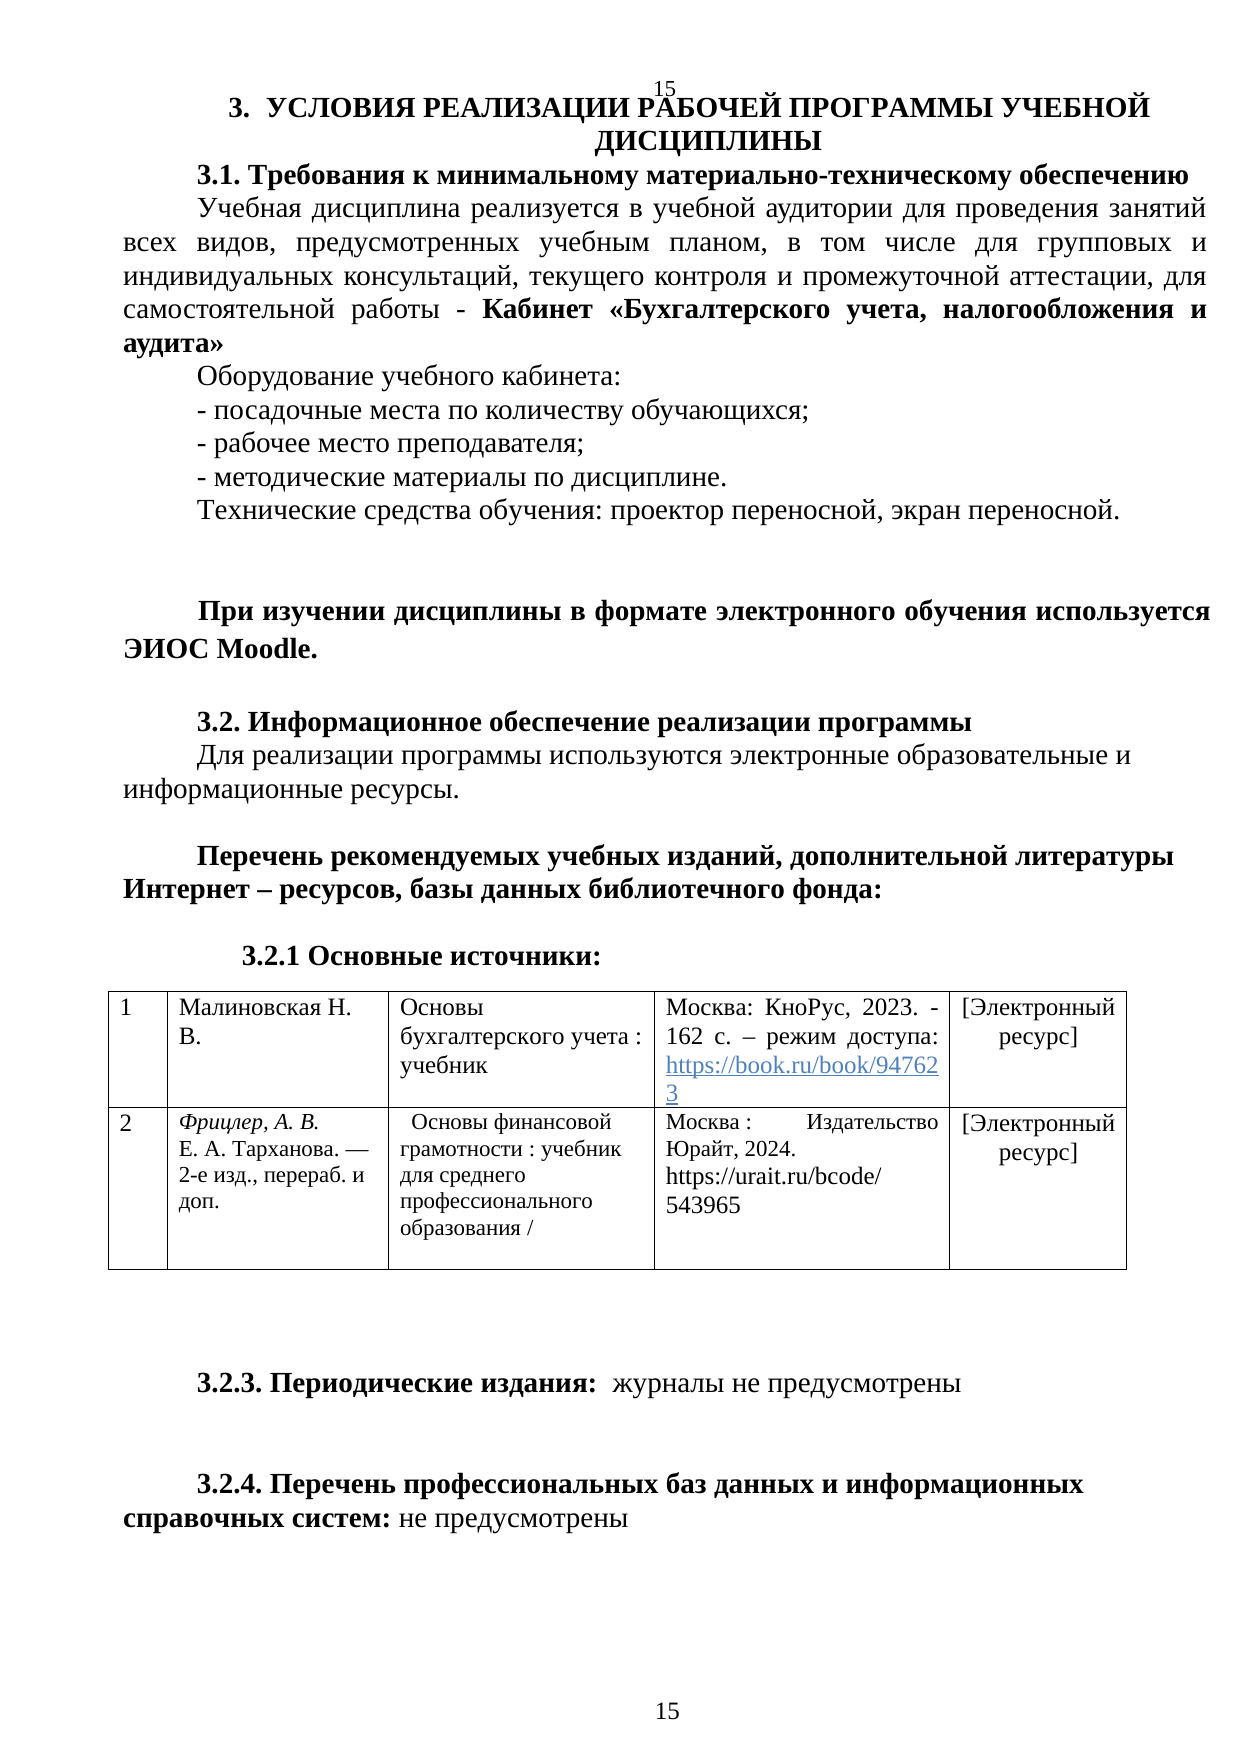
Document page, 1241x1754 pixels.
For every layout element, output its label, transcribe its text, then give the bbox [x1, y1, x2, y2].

text 3.1. Требования к минимальному материально-техническому обеспечению [123, 157, 1211, 191]
table_cell Основы финансовой грамотности : учебник для среднего профессионального образования / [389, 1108, 654, 1269]
table_header [Электронный ресурс] [950, 992, 1126, 1107]
text 3.2.1 Основные источники: [242, 938, 1211, 972]
text Перечень рекомендуемых учебных изданий, дополнительной литературы Интернет – ресурсов, базы данных библиотечного фонда: [123, 838, 1211, 905]
table_cell Москва : Издательство Юрайт, 2024. https://urait.ru/bcode/543965 [655, 1108, 949, 1269]
text Оборудование учебного кабинета: [123, 358, 1208, 392]
table_header Малиновская Н. В. [168, 992, 388, 1107]
table_cell 2 [109, 1108, 167, 1269]
text Технические средства обучения: проектор переносной, экран переносной. [123, 492, 1211, 526]
text 3.2. Информационное обеспечение реализации программы [123, 704, 1211, 737]
text Для реализации программы используются электронные образовательные и информационные ресурсы. [123, 737, 1211, 804]
text 3.2.4. Перечень профессиональных баз данных и информационных справочных систем: не предусмотрены [123, 1466, 1211, 1533]
table_header Москва: КноРус, 2023. - 162 с. – режим доступа: https://book.ru/book/947623 [655, 992, 949, 1107]
text - методические материалы по дисциплине. [123, 459, 1208, 492]
list УСЛОВИЯ РЕАЛИЗАЦИИ РАБОЧЕЙ ПРОГРАММЫ УЧЕБНОЙ ДИСЦИПЛИНЫ [167, 90, 1211, 157]
table_header Основы бухгалтерского учета : учебник [389, 992, 654, 1107]
text Учебная дисциплина реализуется в учебной аудитории для проведения занятий всех видов, предусмотренных учебным планом, в том числе для групповых и индивидуальных консультаций, текущего контроля и промежуточной аттестации, для самостоятельной работы - Кабинет «Бухгалтерского учета, налогообложения и аудита» [123, 191, 1208, 358]
text При изучении дисциплины в формате электронного обучения используется ЭИОС Moodle. [123, 593, 1211, 665]
text 3.2.3. Периодические издания: журналы не предусмотрены [123, 1366, 1211, 1399]
table_header 1 [109, 992, 167, 1107]
text - посадочные места по количеству обучающихся; [123, 392, 1208, 425]
text - рабочее место преподавателя; [123, 425, 1208, 459]
table_cell Фрицлер, А. В. Е. А. Тарханова. — 2-е изд., перераб. и доп. [168, 1108, 388, 1269]
table_cell [Электронный ресурс] [950, 1108, 1126, 1269]
